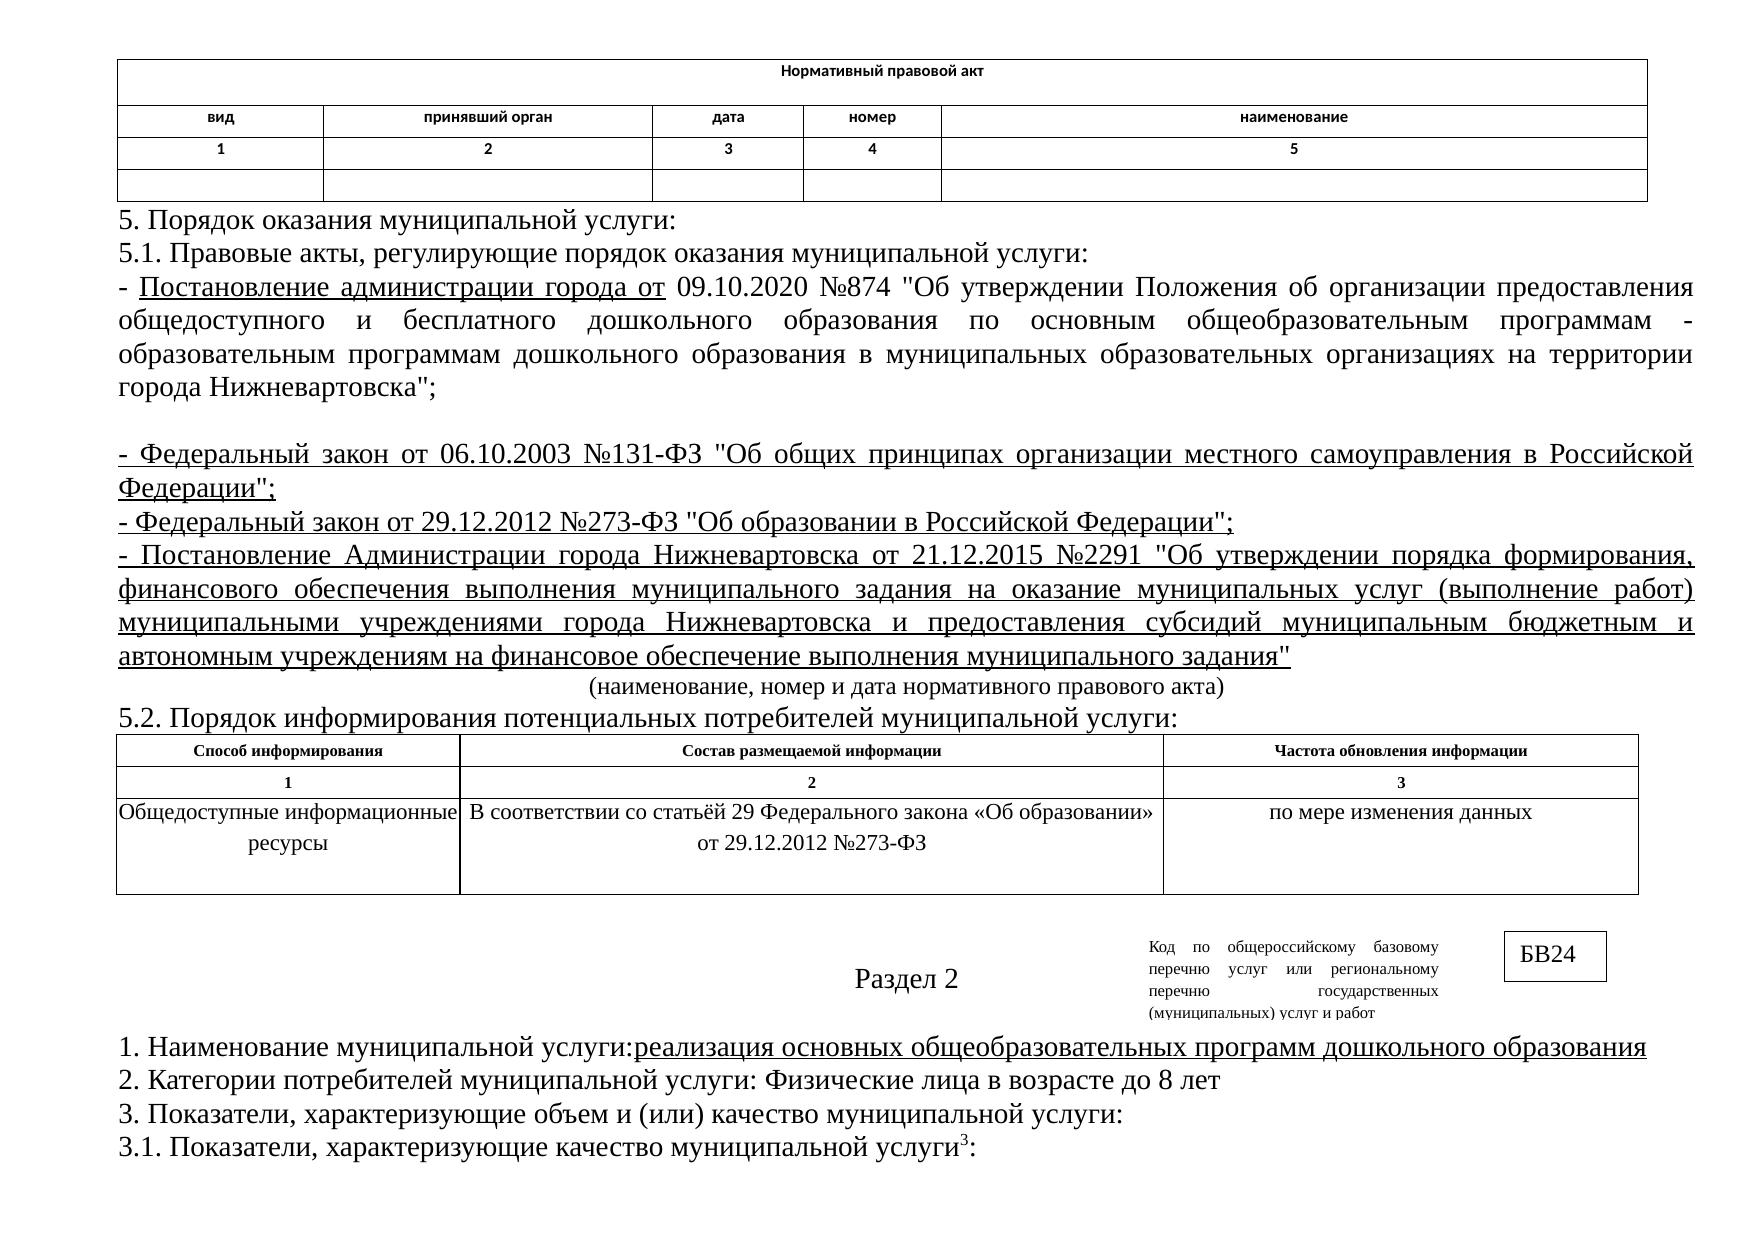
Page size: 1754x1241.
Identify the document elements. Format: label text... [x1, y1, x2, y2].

text - Федеральный закон от 29.12.2012 №273-ФЗ "Об образовании в Российской Федерации"; [118, 504, 1695, 537]
text (наименование, номер и дата нормативного правового акта) [118, 671, 1695, 700]
text 5.1. Правовые акты, регулирующие порядок оказания муниципальной услуги: [118, 235, 1695, 269]
text 3. Показатели, характеризующие объем и (или) качество муниципальной услуги: [118, 1096, 1695, 1129]
table_header Состав размещаемой информации [461, 735, 1163, 766]
text - Постановление Администрации города Нижневартовска от 21.12.2015 №2291 "Об утверждении порядка формирования, финансового обеспечения выполнения муниципального задания на оказание муниципальных услуг (выполнение работ) муниципальными учреждениями города Нижневартовска и предоставления субсидий муниципальным бюджетным и автономным учреждениям на финансовое обеспечение выполнения муниципального задания" [118, 568, 1695, 600]
table_cell 5 [942, 138, 1647, 169]
text - Постановление Администрации города Нижневартовска от 21.12.2015 №2291 "Об утверждении порядка формирования, финансового обеспечения выполнения муниципального задания на оказание муниципальных услуг (выполнение работ) муниципальными учреждениями города Нижневартовска и предоставления субсидий муниципальным бюджетным и автономным учреждениям на финансовое обеспечение выполнения муниципального задания" [118, 635, 1695, 671]
text 1. Наименование муниципальной услуги:реализация основных общеобразовательных программ дошкольного образования [118, 1029, 1695, 1062]
table_header Нормативный правовой акт [118, 60, 1647, 105]
table_cell 3 [653, 138, 803, 169]
table_cell [653, 170, 803, 201]
table_cell В соответствии со статьёй 29 Федерального закона «Об образовании» от 29.12.2012 №273-ФЗ [461, 799, 1163, 893]
table_cell [942, 170, 1647, 201]
table_cell [804, 170, 941, 201]
table_cell номер [804, 106, 941, 137]
table_cell вид [118, 106, 323, 137]
text Раздел 2 [118, 962, 1695, 995]
table_cell по мере изменения данных [1164, 799, 1638, 893]
table_cell 2 [324, 138, 652, 169]
table_cell принявший орган [324, 106, 652, 137]
text - Федеральный закон от 06.10.2003 №131-ФЗ "Об общих принципах организации местного самоуправления в Российской Федерации"; [118, 437, 1695, 504]
table_cell [324, 170, 652, 201]
table_cell [118, 170, 323, 201]
table_cell наименование [942, 106, 1647, 137]
table_cell Общедоступные информационные ресурсы [117, 799, 459, 893]
table_cell 1 [118, 138, 323, 169]
text 5.2. Порядок информирования потенциальных потребителей муниципальной услуги: [118, 700, 1695, 734]
table_cell 2 [461, 767, 1163, 797]
text - Постановление администрации города от 09.10.2020 №874 "Об утверждении Положения об организации предоставления общедоступного и бесплатного дошкольного образования по основным общеобразовательным программам - образовательным программам дошкольного образования в муниципальных образовательных организациях на территории города Нижневартовска"; [118, 269, 1695, 403]
table_cell 3 [1164, 767, 1638, 797]
table_cell дата [653, 106, 803, 137]
text - Постановление Администрации города Нижневартовска от 21.12.2015 №2291 "Об утверждении порядка формирования, финансового обеспечения выполнения муниципального задания на оказание муниципальных услуг (выполнение работ) муниципальными учреждениями города Нижневартовска и предоставления субсидий муниципальным бюджетным и автономным учреждениям на финансовое обеспечение выполнения муниципального задания" [118, 537, 1695, 566]
table_header Частота обновления информации [1164, 735, 1638, 766]
text - Постановление Администрации города Нижневартовска от 21.12.2015 №2291 "Об утверждении порядка формирования, финансового обеспечения выполнения муниципального задания на оказание муниципальных услуг (выполнение работ) муниципальными учреждениями города Нижневартовска и предоставления субсидий муниципальным бюджетным и автономным учреждениям на финансовое обеспечение выполнения муниципального задания" [118, 601, 1695, 633]
table_header Способ информирования [117, 735, 459, 766]
table_cell 1 [117, 767, 459, 797]
text 3.1. Показатели, характеризующие качество муниципальной услуги3: [118, 1129, 1695, 1163]
table_cell 4 [804, 138, 941, 169]
text 5. Порядок оказания муниципальной услуги: [118, 202, 1695, 235]
text 2. Категории потребителей муниципальной услуги: Физические лица в возрасте до 8 лет [118, 1062, 1695, 1096]
